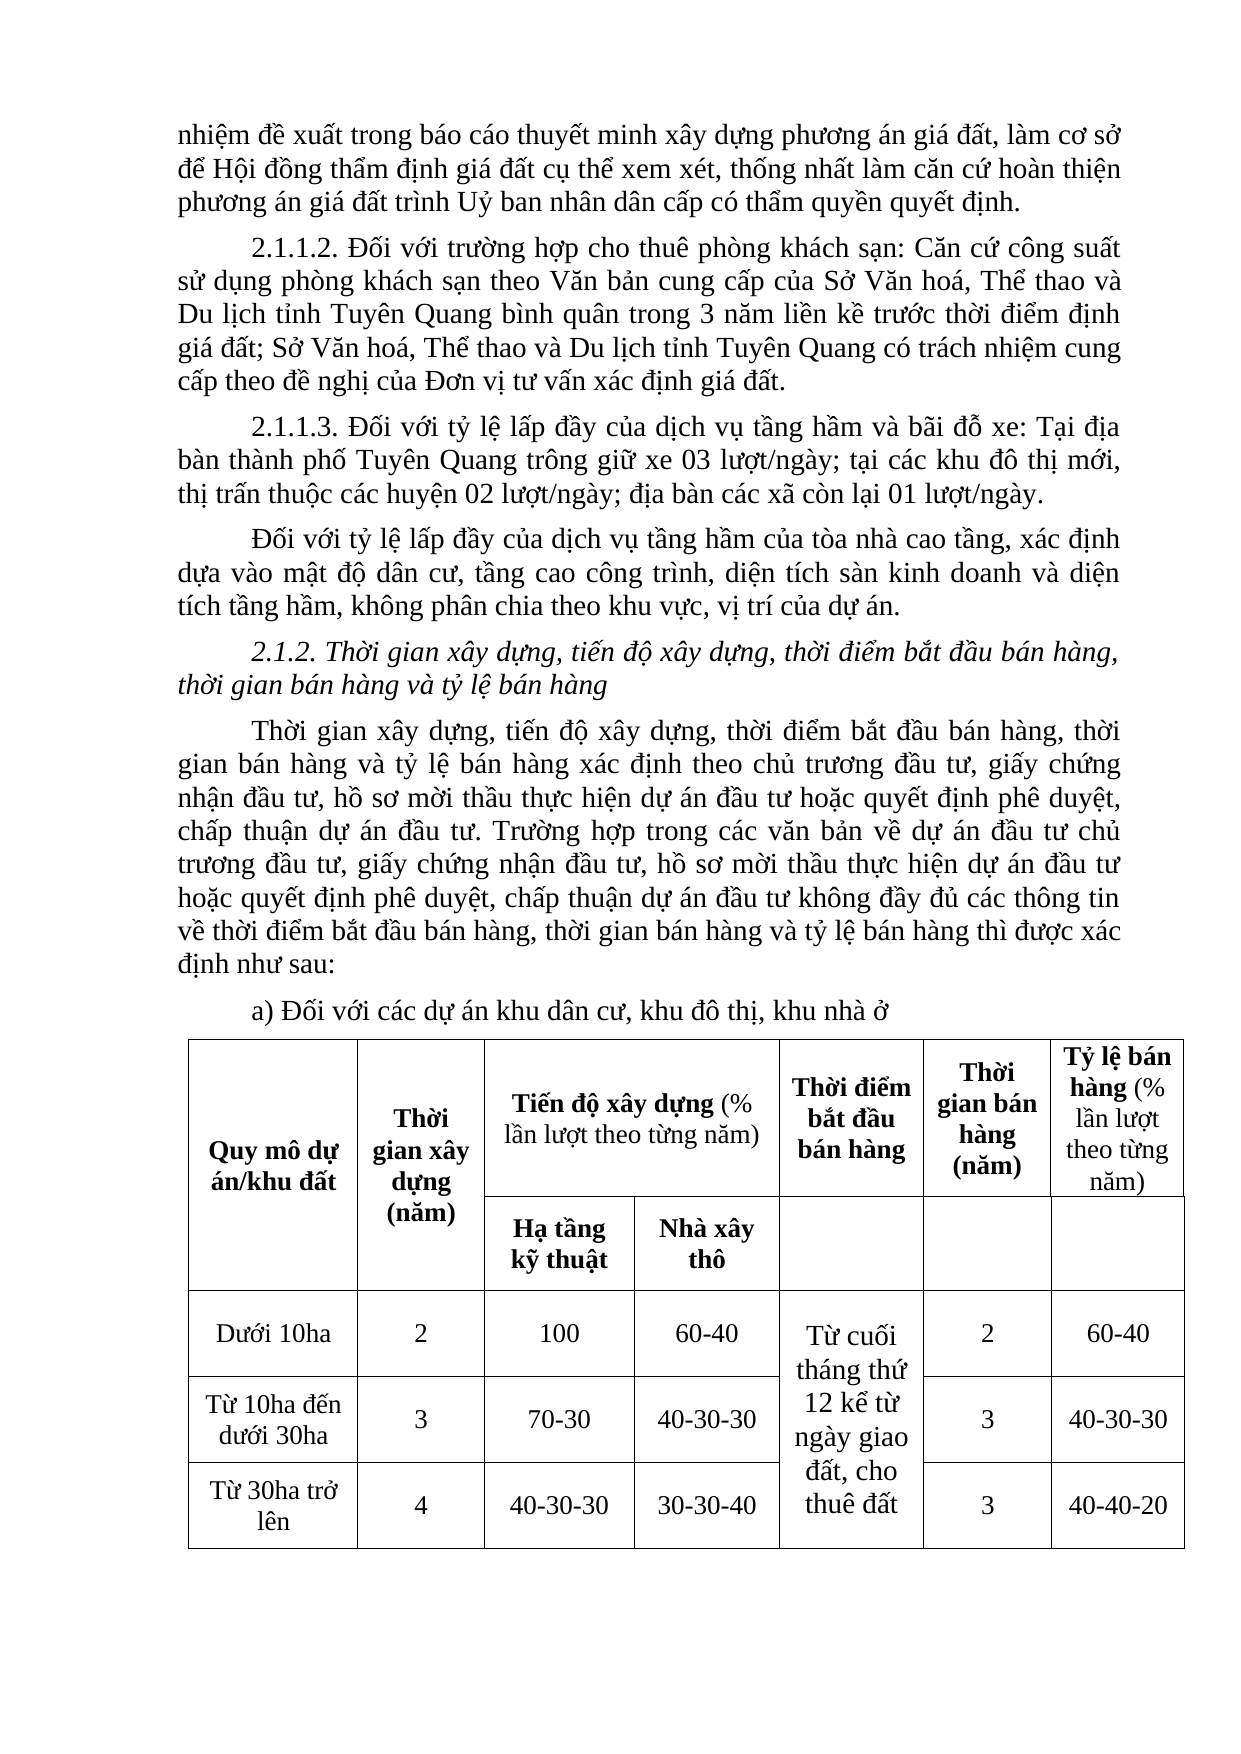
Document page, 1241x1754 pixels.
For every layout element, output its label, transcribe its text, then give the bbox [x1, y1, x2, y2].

table_cell Từ 30ha trở lên [189, 1463, 357, 1547]
text Đối với tỷ lệ lấp đầy của dịch vụ tầng hầm của tòa nhà cao tầng, xác định dựa vào mật độ dân cư, tầng cao công trình, diện tích sàn kinh doanh và diện tích tầng hầm, không phân chia theo khu vực, vị trí của dự án. [177, 522, 1122, 622]
table_header Tỷ lệ bán hàng (% lần lượt theo từng năm) [1051, 1040, 1183, 1196]
table_cell 60-40 [635, 1291, 779, 1376]
table_cell 2 [924, 1291, 1051, 1376]
table_cell Hạ tầng kỹ thuật [485, 1197, 634, 1290]
table_cell 60-40 [1052, 1291, 1184, 1376]
table_cell 2 [358, 1291, 484, 1376]
table_cell Dưới 10ha [189, 1291, 357, 1376]
table_cell 3 [924, 1463, 1051, 1547]
table_cell 40-30-30 [485, 1463, 634, 1547]
table_cell 40-30-30 [635, 1377, 779, 1462]
table_header Thời điểm bắt đầu bán hàng [780, 1040, 923, 1196]
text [177, 118, 1122, 218]
table_header Tiến độ xây dựng (% lần lượt theo từng năm) [485, 1040, 779, 1196]
text 2.1.2. Thời gian xây dựng, tiến độ xây dựng, thời điểm bắt đầu bán hàng, thời gian bán hàng và tỷ lệ bán hàng [177, 635, 1122, 701]
text 2.1.1.2. Đối với trường hợp cho thuê phòng khách sạn: Căn cứ công suất sử dụng phòng khách sạn theo Văn bản cung cấp của Sở Văn hoá, Thể thao và Du lịch tỉnh Tuyên Quang bình quân trong 3 năm liền kề trước thời điểm định giá đất; Sở Văn hoá, Thể thao và Du lịch tỉnh Tuyên Quang có trách nhiệm cung cấp theo đề nghị của Đơn vị tư vấn xác định giá đất. [177, 231, 1122, 397]
table_cell 40-40-20 [1052, 1463, 1184, 1547]
table_cell [924, 1197, 1051, 1290]
table_cell 40-30-30 [1052, 1377, 1184, 1462]
table_cell 3 [924, 1377, 1051, 1462]
table_cell [780, 1197, 923, 1290]
table_header Quy mô dự án/khu đất [189, 1040, 357, 1290]
table_header Thời gian xây dựng (năm) [358, 1040, 484, 1290]
table_cell 70-30 [485, 1377, 634, 1462]
table_cell Từ 10ha đến dưới 30ha [189, 1377, 357, 1462]
table_header Thời gian bán hàng (năm) [924, 1040, 1050, 1196]
table_cell [1052, 1197, 1184, 1290]
table_cell 100 [485, 1291, 634, 1376]
table_cell 4 [358, 1463, 484, 1547]
text a) Đối với các dự án khu dân cư, khu đô thị, khu nhà ở [177, 993, 1122, 1027]
table_cell 30-30-40 [635, 1463, 779, 1547]
table_cell Nhà xây thô [635, 1197, 779, 1290]
table_cell 3 [358, 1377, 484, 1462]
text Thời gian xây dựng, tiến độ xây dựng, thời điểm bắt đầu bán hàng, thời gian bán hàng và tỷ lệ bán hàng xác định theo chủ trương đầu tư, giấy chứng nhận đầu tư, hồ sơ mời thầu thực hiện dự án đầu tư hoặc quyết định phê duyệt, chấp thuận dự án đầu tư. Trường hợp trong các văn bản về dự án đầu tư chủ trương đầu tư, giấy chứng nhận đầu tư, hồ sơ mời thầu thực hiện dự án đầu tư hoặc quyết định phê duyệt, chấp thuận dự án đầu tư không đầy đủ các thông tin về thời điểm bắt đầu bán hàng, thời gian bán hàng và tỷ lệ bán hàng thì được xác định như sau: [177, 714, 1122, 981]
table_cell Từ cuối tháng thứ 12 kể từ ngày giao đất, cho thuê đất [780, 1291, 923, 1547]
text 2.1.1.3. Đối với tỷ lệ lấp đầy của dịch vụ tầng hầm và bãi đỗ xe: Tại địa bàn thành phố Tuyên Quang trông giữ xe 03 lượt/ngày; tại các khu đô thị mới, thị trấn thuộc các huyện 02 lượt/ngày; địa bàn các xã còn lại 01 lượt/ngày. [177, 410, 1122, 510]
